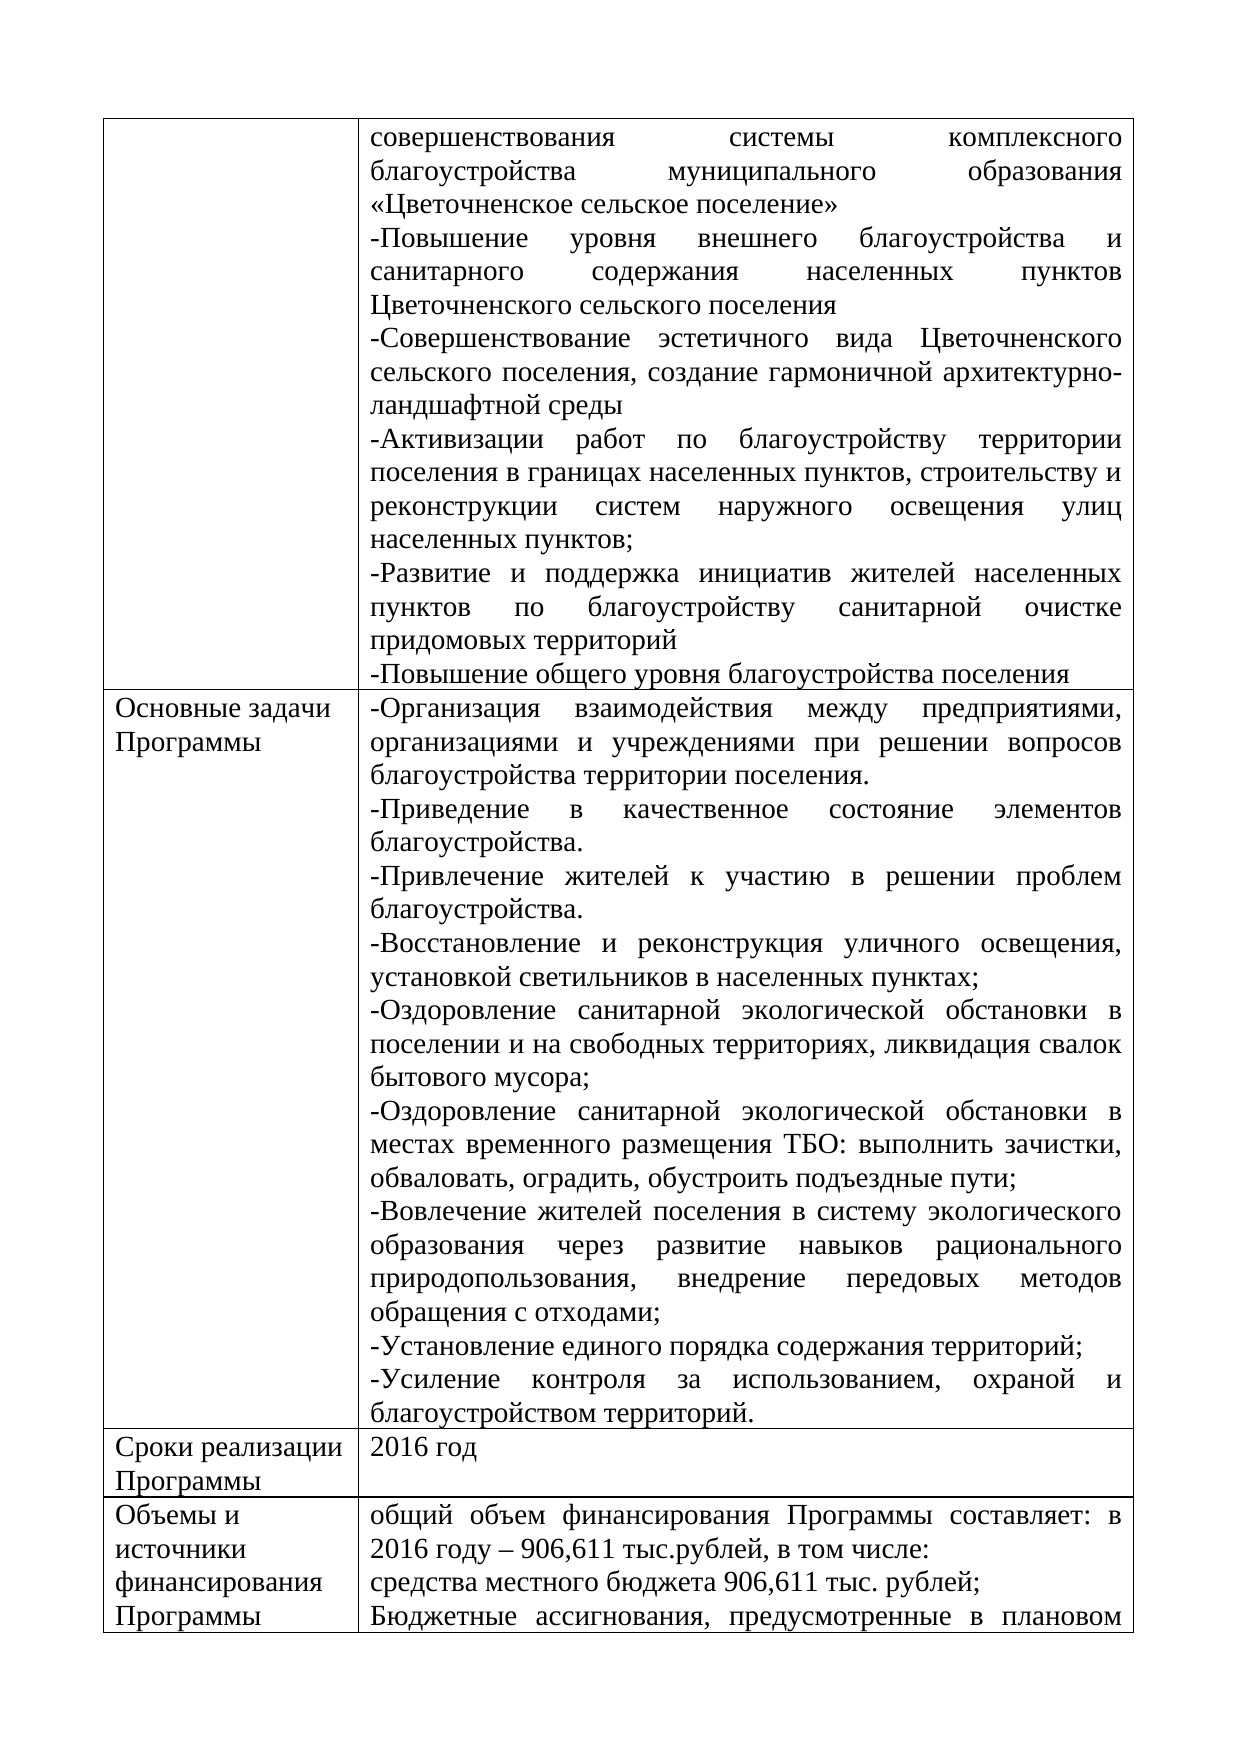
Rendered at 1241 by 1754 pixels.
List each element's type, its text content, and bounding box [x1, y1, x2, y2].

table_cell -Организация взаимодействия между предприятиями, организациями и учреждениями при решении вопросов благоустройства территории поселения. -Приведение в качественное состояние элементов благоустройства. -Привлечение жителей к участию в решении проблем благоустройства. -Восстановление и реконструкция уличного освещения, установкой светильников в населенных пунктах; -Оздоровление санитарной экологической обстановки в поселении и на свободных территориях, ликвидация свалок бытового мусора; -Оздоровление санитарной экологической обстановки в местах временного размещения ТБО: выполнить зачистки, обваловать, оградить, обустроить подъездные пути; -Вовлечение жителей поселения в систему экологического образования через развитие навыков рационального природопользования, внедрение передовых методов обращения с отходами; -Установление единого порядка содержания территорий; -Усиление контроля за использованием, охраной и благоустройством территорий. [359, 690, 1133, 1428]
table_cell 2016 год [359, 1429, 1133, 1496]
table_cell Основные задачи Программы [104, 690, 358, 1428]
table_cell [104, 1498, 358, 1632]
table_cell Сроки реализации Программы [104, 1429, 358, 1496]
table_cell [104, 119, 358, 689]
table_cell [359, 1498, 1133, 1632]
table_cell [359, 119, 1133, 689]
